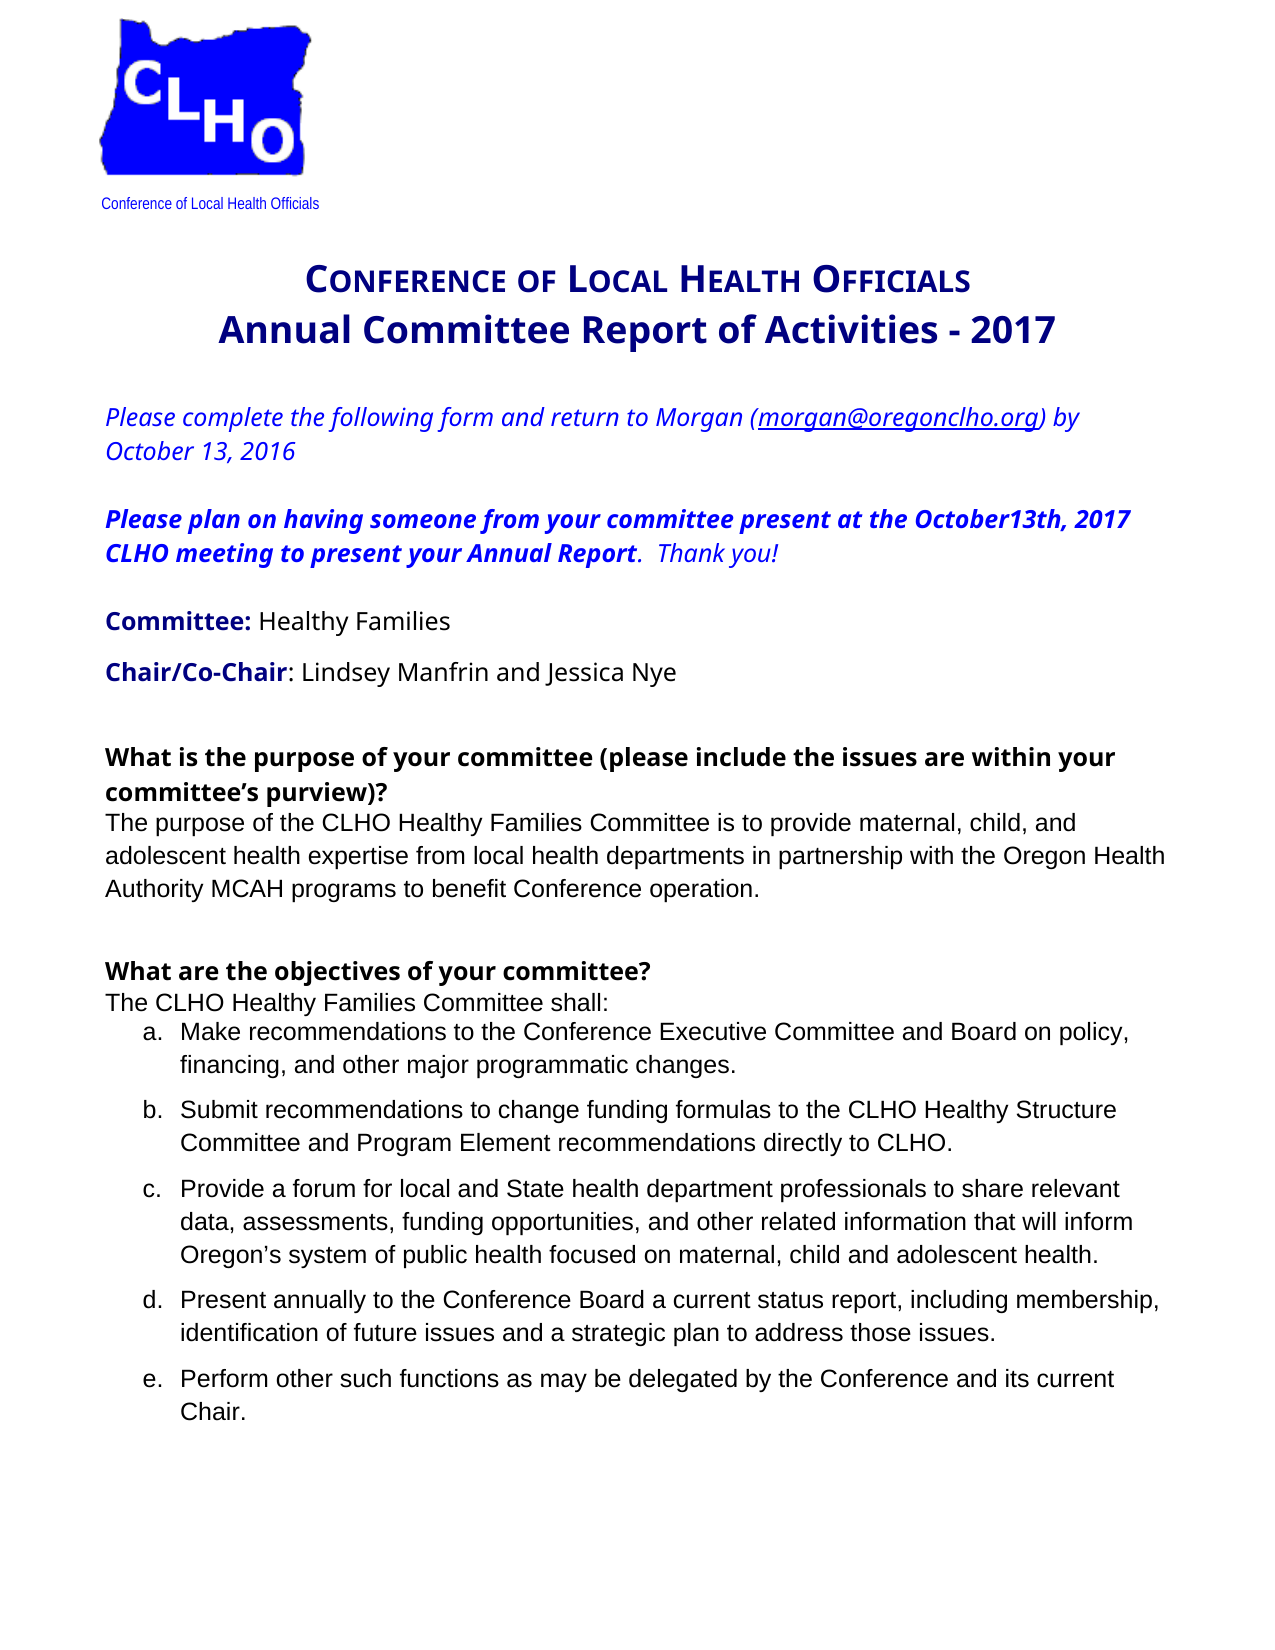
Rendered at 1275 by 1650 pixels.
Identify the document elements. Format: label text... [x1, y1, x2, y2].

list Make recommendations to the Conference Executive Committee and Board on policy, financing, and other major programmatic changes. [142, 1017, 1170, 1078]
list Provide a forum for local and State health department professionals to share relevant data, assessments, funding opportunities, and other related information that will inform Oregon’s system of public health focused on maternal, child and adolescent health. [142, 1174, 1170, 1268]
text Conference of Local Health Officials [105, 252, 1170, 303]
text What are the objectives of your committee? [105, 954, 1170, 988]
text What is the purpose of your committee (please include the issues are within your committee’s purview)? [105, 740, 1170, 808]
text Please plan on having someone from your committee present at the October13th, 2017 CLHO meeting to present your Annual Report. Thank you! [105, 502, 1170, 570]
text Please complete the following form and return to Morgan (morgan@oregonclho.org) by October 13, 2016 [105, 399, 1170, 468]
text The purpose of the CLHO Healthy Families Committee is to provide maternal, child, and adolescent health expertise from local health departments in partnership with the Oregon Health Authority MCAH programs to benefit Conference operation. [105, 808, 1170, 903]
list Submit recommendations to change funding formulas to the CLHO Healthy Structure Committee and Program Element recommendations directly to CLHO. [142, 1095, 1170, 1157]
text Committee: Healthy Families [105, 604, 1170, 638]
picture [98, 18, 316, 194]
text The CLHO Healthy Families Committee shall: [105, 988, 1170, 1017]
text Chair/Co-Chair: Lindsey Manfrin and Jessica Nye [105, 655, 1170, 689]
text Annual Committee Report of Activities - 2017 [105, 303, 1170, 354]
list Perform other such functions as may be delegated by the Conference and its current Chair. [142, 1364, 1170, 1426]
list Present annually to the Conference Board a current status report, including membership, identification of future issues and a strategic plan to address those issues. [142, 1285, 1170, 1347]
